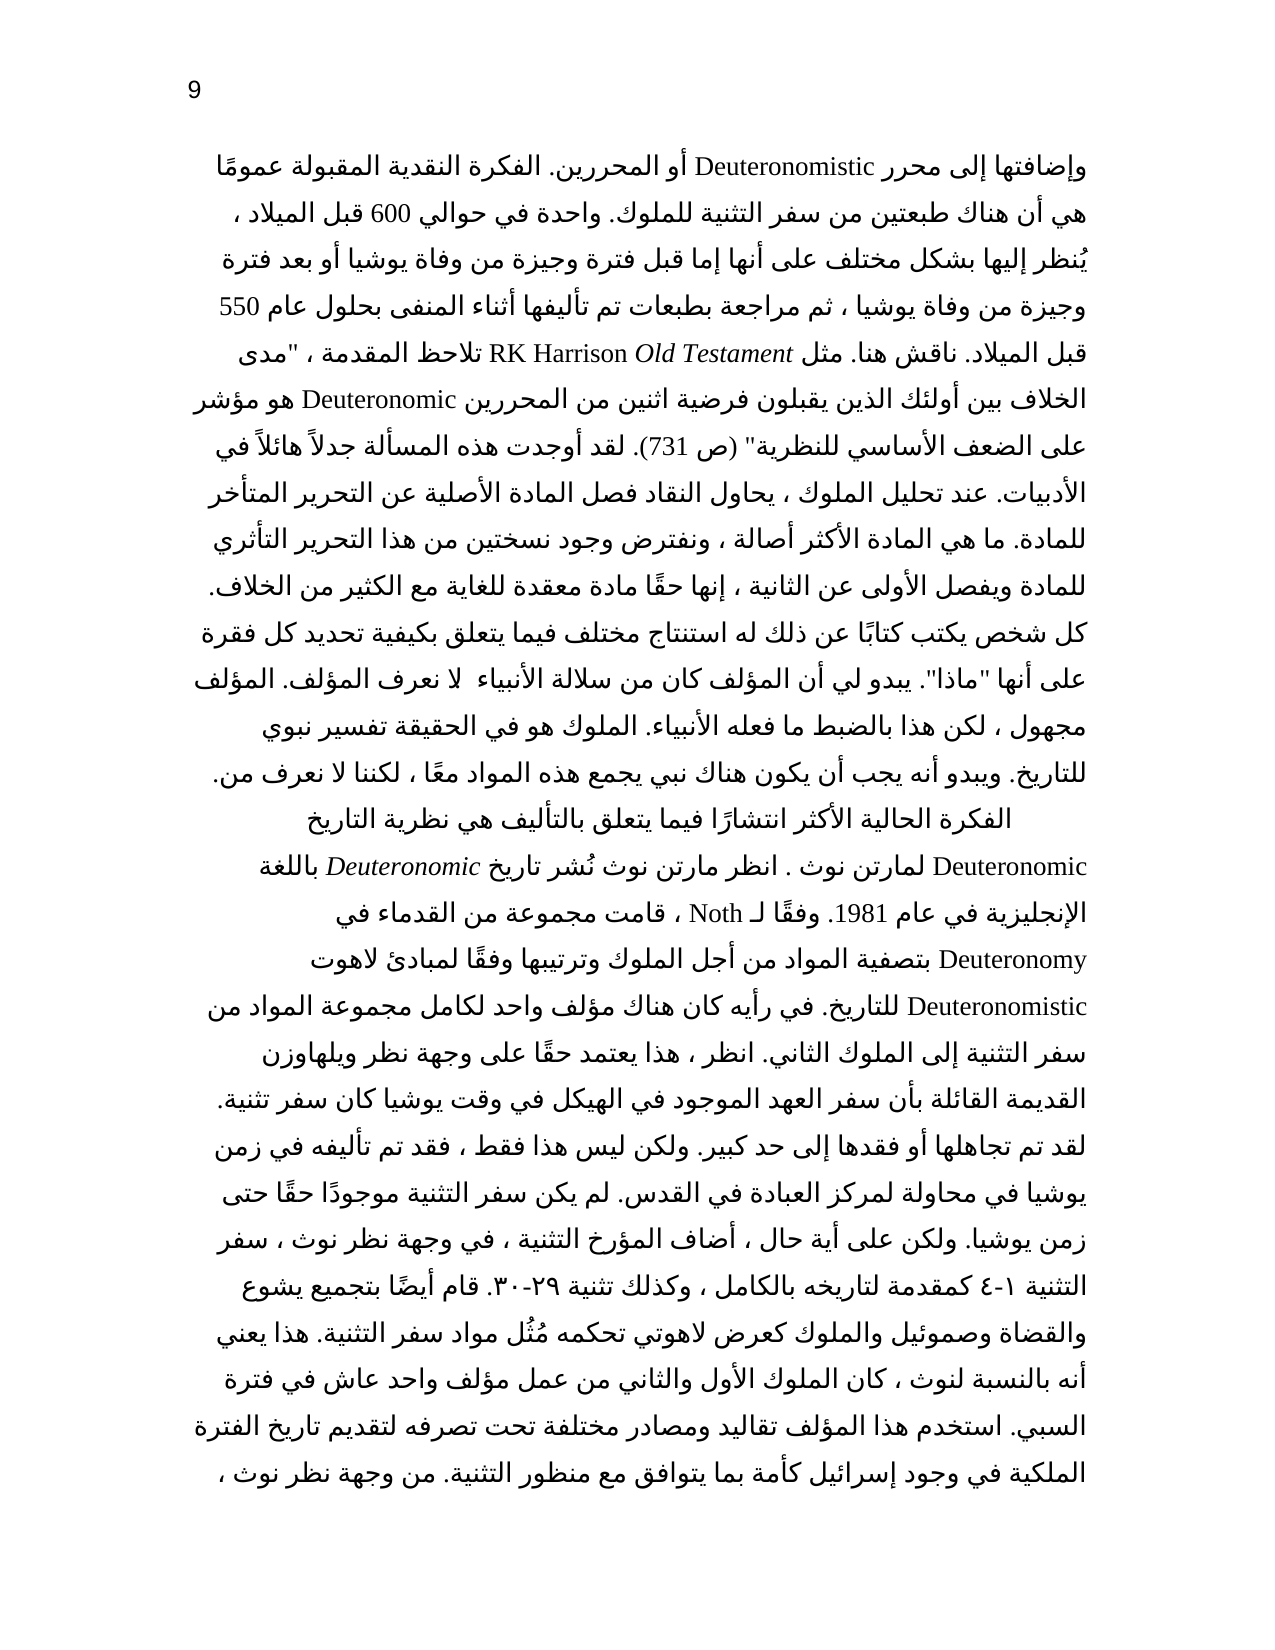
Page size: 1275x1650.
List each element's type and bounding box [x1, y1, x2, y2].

text [187, 150, 1087, 788]
text [187, 803, 1087, 1488]
